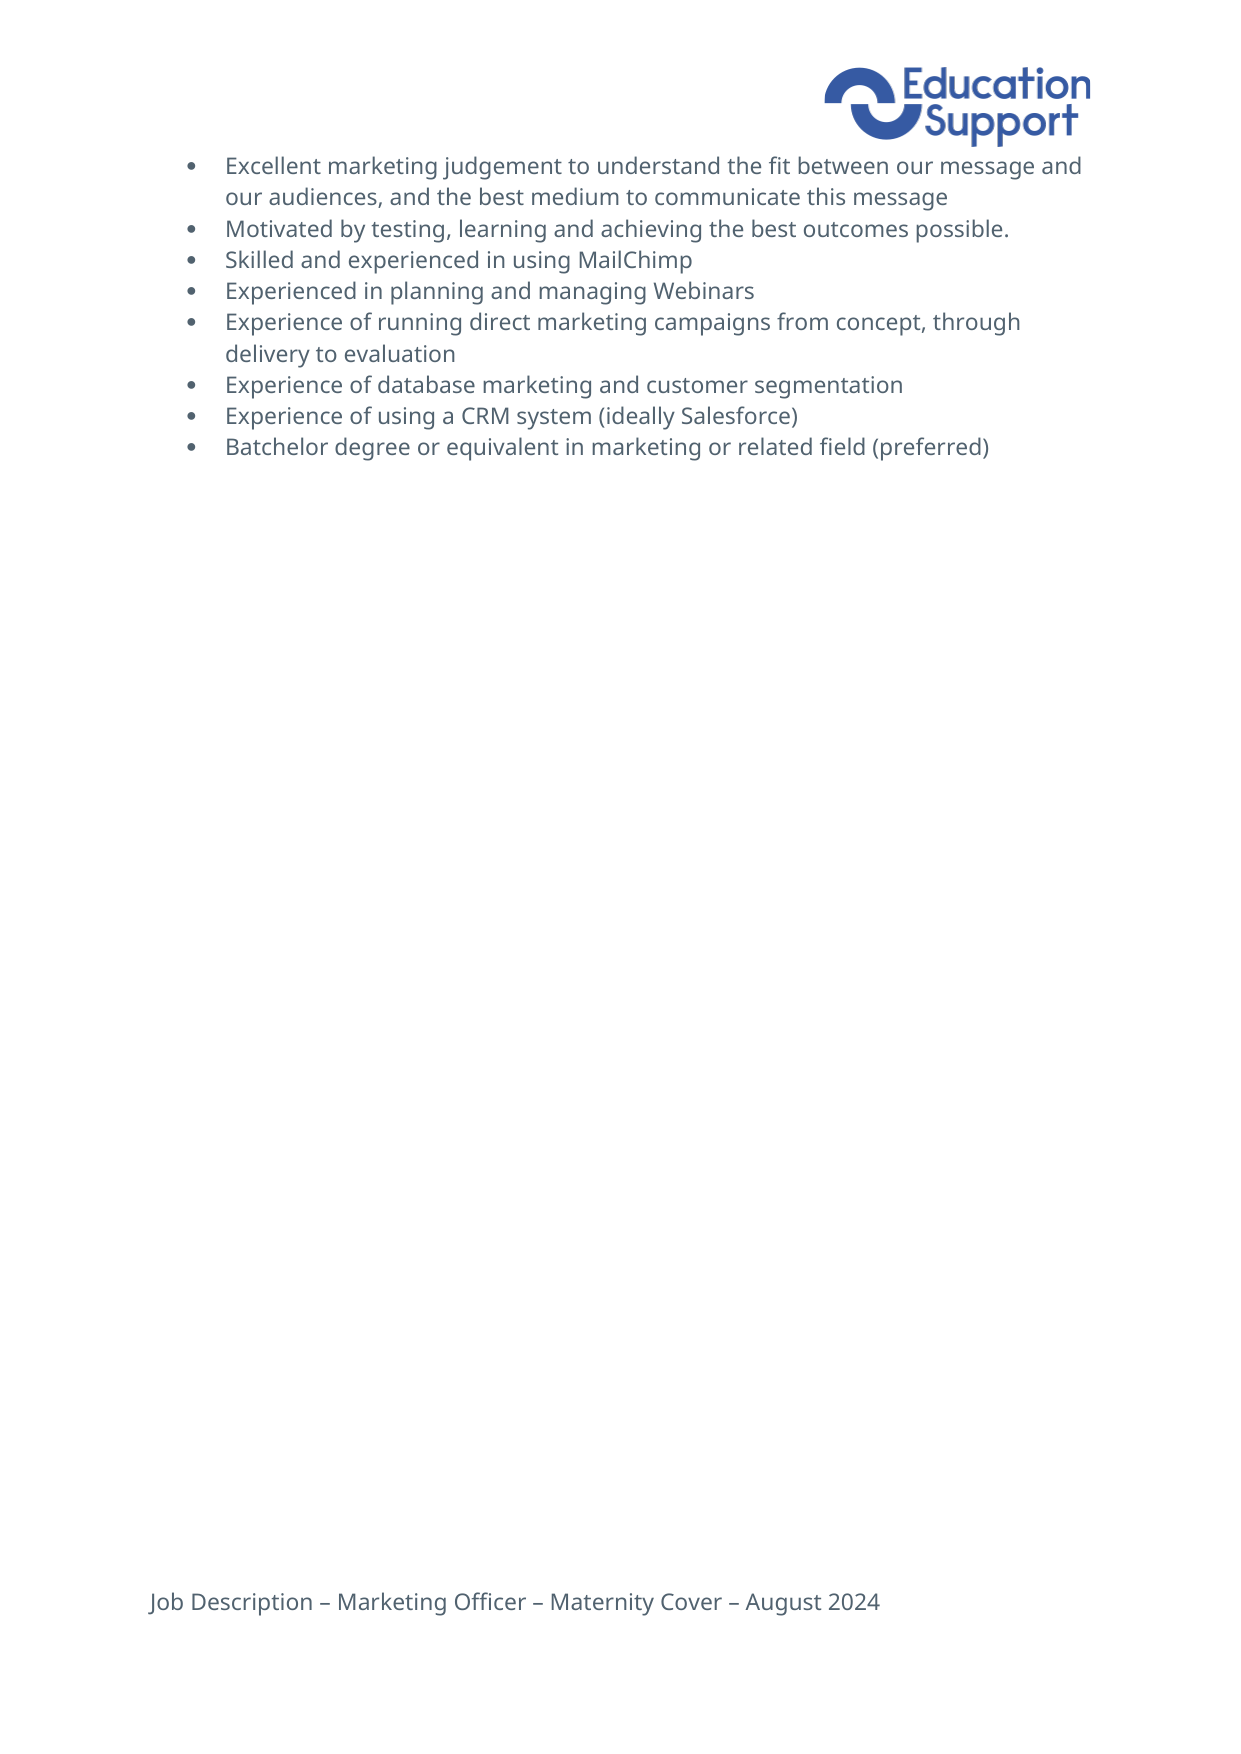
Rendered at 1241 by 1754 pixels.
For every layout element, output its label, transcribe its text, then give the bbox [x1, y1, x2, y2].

list Batchelor degree or equivalent in marketing or related field (preferred) [187, 431, 1090, 462]
list Skilled and experienced in using MailChimp [187, 244, 1090, 275]
list Experience of running direct marketing campaigns from concept, through delivery to evaluation [187, 306, 1090, 369]
list Experience of database marketing and customer segmentation [187, 369, 1090, 400]
list Experience of using a CRM system (ideally Salesforce) [187, 400, 1090, 431]
list Experienced in planning and managing Webinars [187, 275, 1090, 306]
picture [824, 67, 1091, 147]
list Excellent marketing judgement to understand the fit between our message and our audiences, and the best medium to communicate this message [187, 150, 1090, 212]
list Motivated by testing, learning and achieving the best outcomes possible. [187, 212, 1090, 244]
